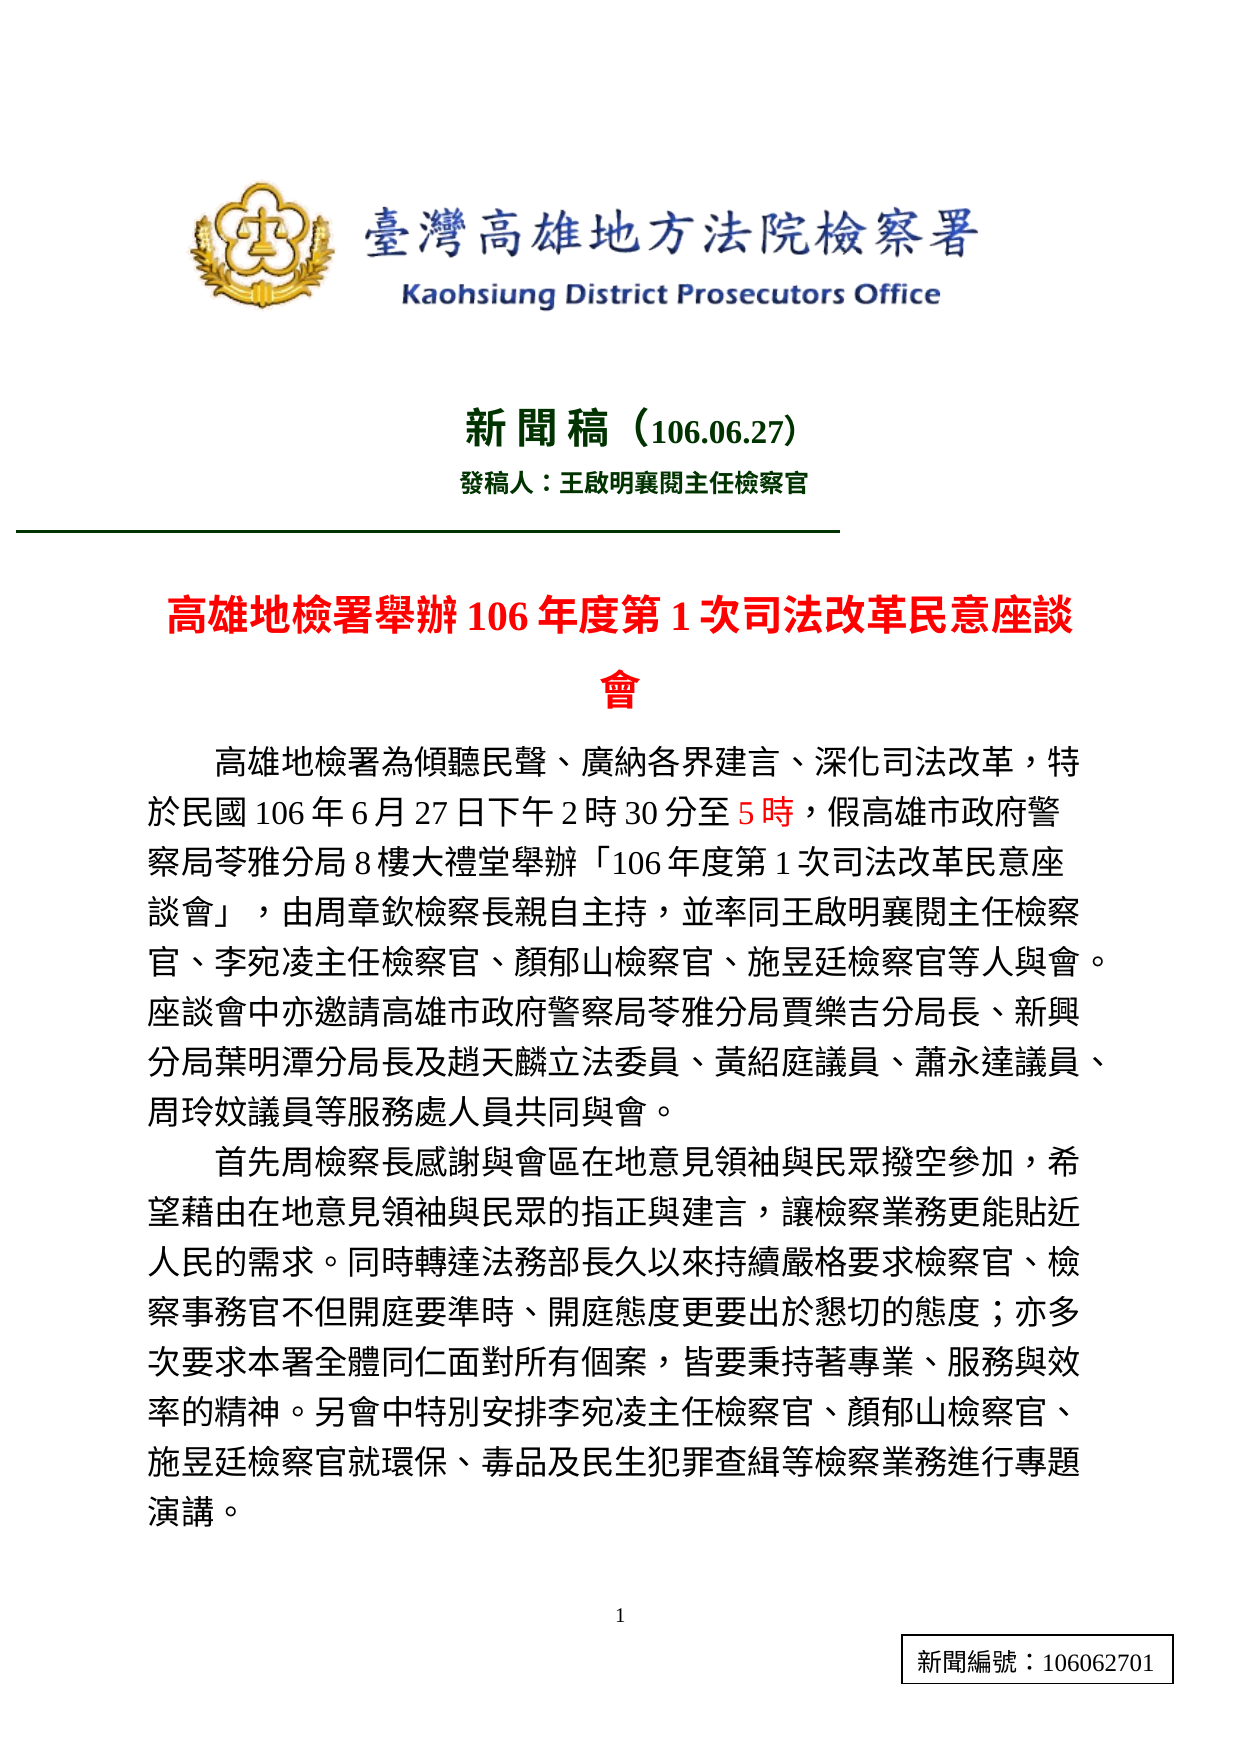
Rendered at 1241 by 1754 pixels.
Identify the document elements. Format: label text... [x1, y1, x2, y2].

text 高雄地檢署為傾聽民聲、廣納各界建言、深化司法改革，特於民國106年6月27日下午2時30分至5時，假高雄市政府警察局苓雅分局8樓大禮堂舉辦「106年度第1次司法改革民意座談會」，由周章欽檢察長親自主持，並率同王啟明襄閱主任檢察官、李宛凌主任檢察官、顏郁山檢察官、施昱廷檢察官等人與會。座談會中亦邀請高雄市政府警察局苓雅分局賈樂吉分局長、新興分局葉明潭分局長及趙天麟立法委員、黃紹庭議員、蕭永達議員、周玲妏議員等服務處人員共同與會。 [148, 734, 1092, 1134]
text 首先周檢察長感謝與會區在地意見領袖與民眾撥空參加，希望藉由在地意見領袖與民眾的指正與建言，讓檢察業務更能貼近人民的需求。同時轉達法務部長久以來持續嚴格要求檢察官、檢察事務官不但開庭要準時、開庭態度更要出於懇切的態度；亦多次要求本署全體同仁面對所有個案，皆要秉持著專業、服務與效率的精神。另會中特別安排李宛凌主任檢察官、顏郁山檢察官、施昱廷檢察官就環保、毒品及民生犯罪查緝等檢察業務進行專題演講。 [148, 1134, 1092, 1534]
picture [160, 147, 1006, 366]
text 發稿人：王啟明襄閱主任檢察官 [148, 463, 1092, 500]
text 高雄地檢署舉辦106年度第1次司法改革民意座談會 [148, 575, 1092, 725]
text 新 聞 稿（106.06.27） [148, 388, 1092, 463]
